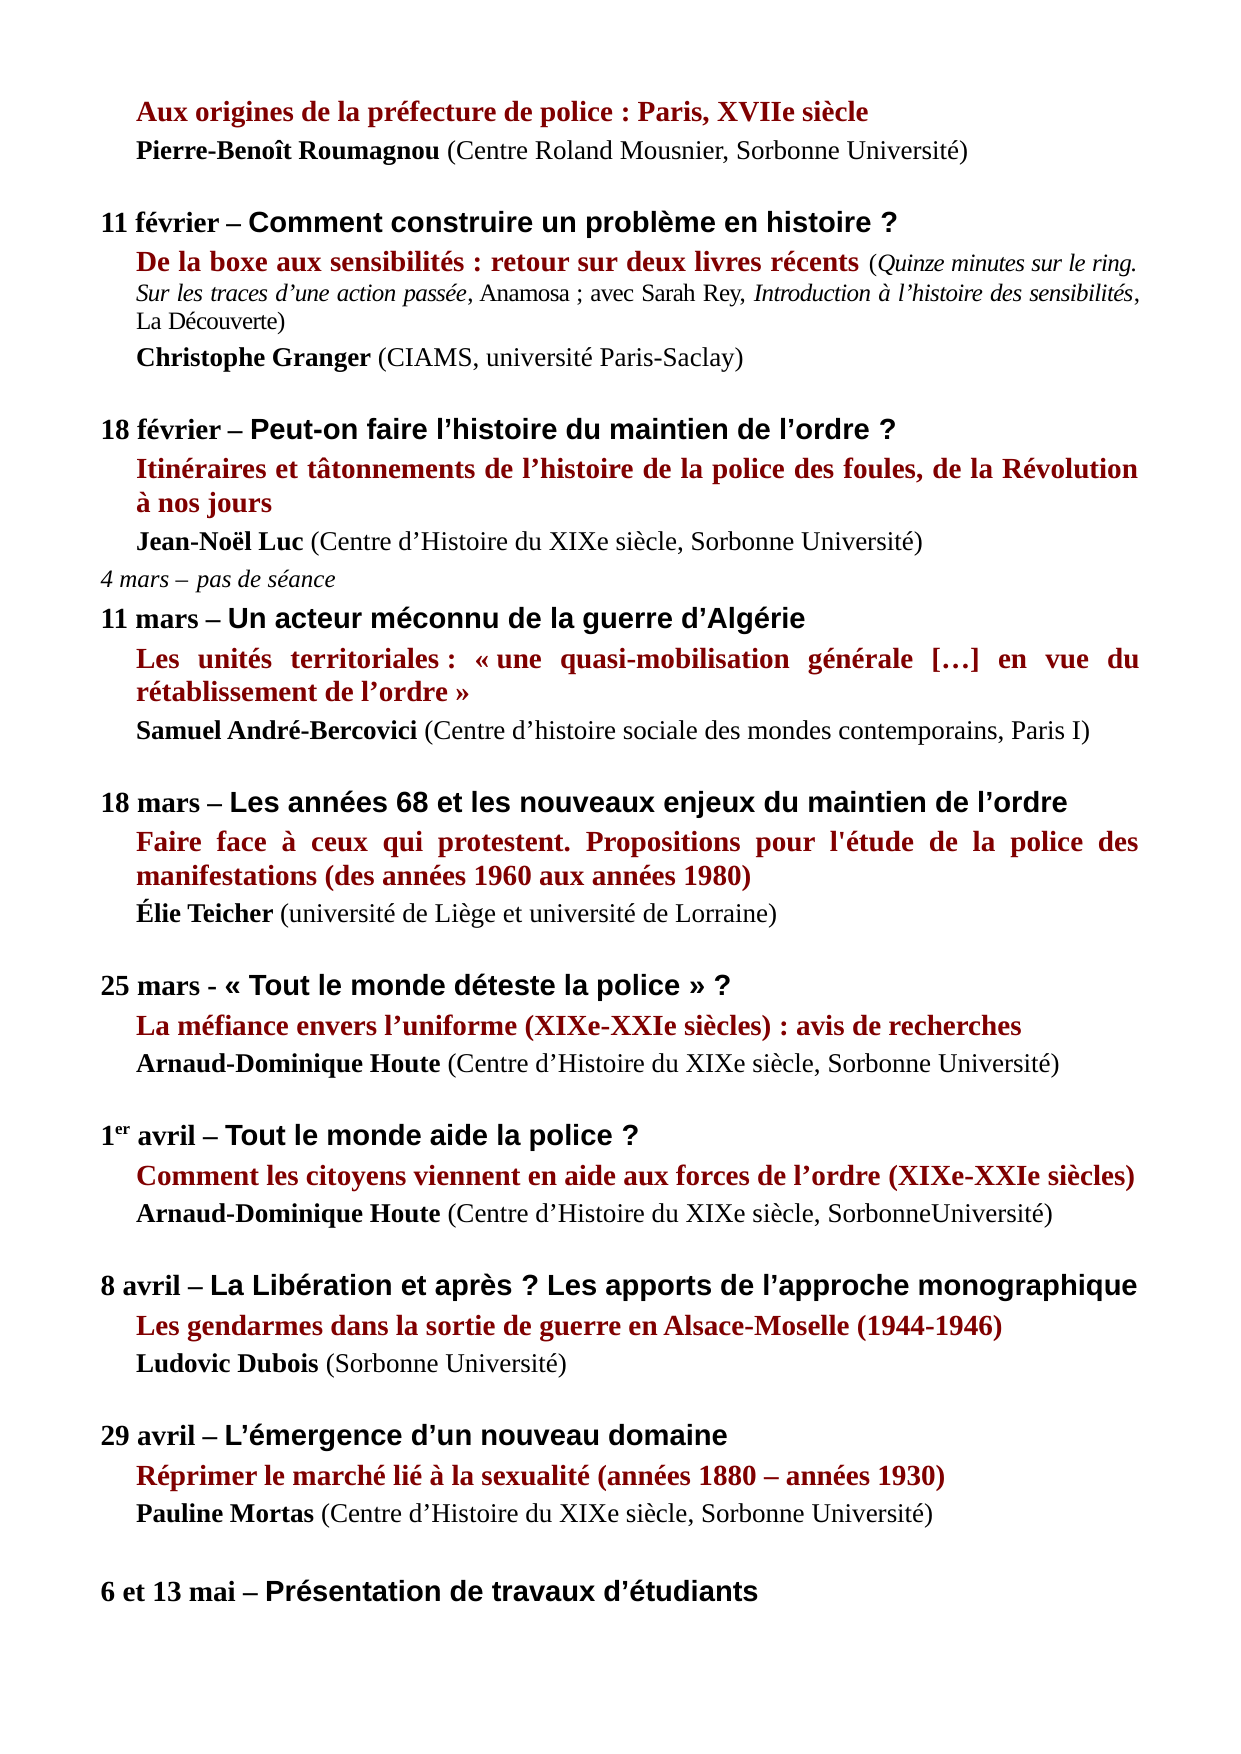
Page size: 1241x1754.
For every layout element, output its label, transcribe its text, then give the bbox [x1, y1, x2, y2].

text 8 avril – La Libération et après ? Les apports de l’approche monographique [100, 1268, 1140, 1302]
text 6 et 13 mai – Présentation de travaux d’étudiants [100, 1574, 1140, 1608]
text Élie Teicher (université de Liège et université de Lorraine) [136, 897, 1140, 928]
text Les gendarmes dans la sortie de guerre en Alsace-Moselle (1944-1946) [136, 1308, 1140, 1341]
text 1er avril – Tout le monde aide la police ? [100, 1118, 1140, 1152]
text Itinéraires et tâtonnements de l’histoire de la police des foules, de la Révolution à nos jours [136, 452, 1140, 519]
text Pauline Mortas (Centre d’Histoire du XIXe siècle, Sorbonne Université) [136, 1497, 1140, 1528]
text Aux origines de la préfecture de police : Paris, XVIIe siècle [136, 94, 1140, 128]
text 29 avril – L’émergence d’un nouveau domaine [100, 1418, 1140, 1452]
text Arnaud-Dominique Houte (Centre d’Histoire du XIXe siècle, SorbonneUniversité) [136, 1197, 1140, 1228]
text De la boxe aux sensibilités : retour sur deux livres récents (Quinze minutes sur le ring. Sur les traces d’une action passée, Anamosa ; avec Sarah Rey, Introduction à l’histoire des sensibilités, La Découverte) [136, 244, 1140, 335]
text 18 mars – Les années 68 et les nouveaux enjeux du maintien de l’ordre [100, 785, 1140, 818]
text Ludovic Dubois (Sorbonne Université) [136, 1347, 1140, 1378]
text Pierre-Benoît Roumagnou (Centre Roland Mousnier, Sorbonne Université) [136, 134, 1140, 165]
text Les unités territoriales : « une quasi-mobilisation générale […] en vue du rétablissement de l’ordre » [136, 641, 1140, 708]
text La méfiance envers l’uniforme (XIXe-XXIe siècles) : avis de recherches [136, 1008, 1140, 1041]
text Samuel André-Bercovici (Centre d’histoire sociale des mondes contemporains, Paris I) [136, 714, 1140, 745]
text Arnaud-Dominique Houte (Centre d’Histoire du XIXe siècle, Sorbonne Université) [136, 1047, 1140, 1078]
text Jean-Noël Luc (Centre d’Histoire du XIXe siècle, Sorbonne Université) [136, 525, 1140, 556]
text 4 mars – pas de séance [100, 564, 1140, 593]
text 18 février – Peut-on faire l’histoire du maintien de l’ordre ? [100, 412, 1140, 446]
text Christophe Granger (CIAMS, université Paris-Saclay) [136, 341, 1140, 372]
text 11 février – Comment construire un problème en histoire ? [100, 204, 1140, 238]
text Réprimer le marché lié à la sexualité (années 1880 – années 1930) [136, 1458, 1140, 1491]
text Comment les citoyens viennent en aide aux forces de l’ordre (XIXe-XXIe siècles) [136, 1158, 1140, 1191]
text 11 mars – Un acteur méconnu de la guerre d’Algérie [100, 601, 1140, 635]
text 25 mars - « Tout le monde déteste la police » ? [100, 968, 1140, 1002]
text Faire face à ceux qui protestent. Propositions pour l'étude de la police des manifestations (des années 1960 aux années 1980) [136, 824, 1140, 891]
